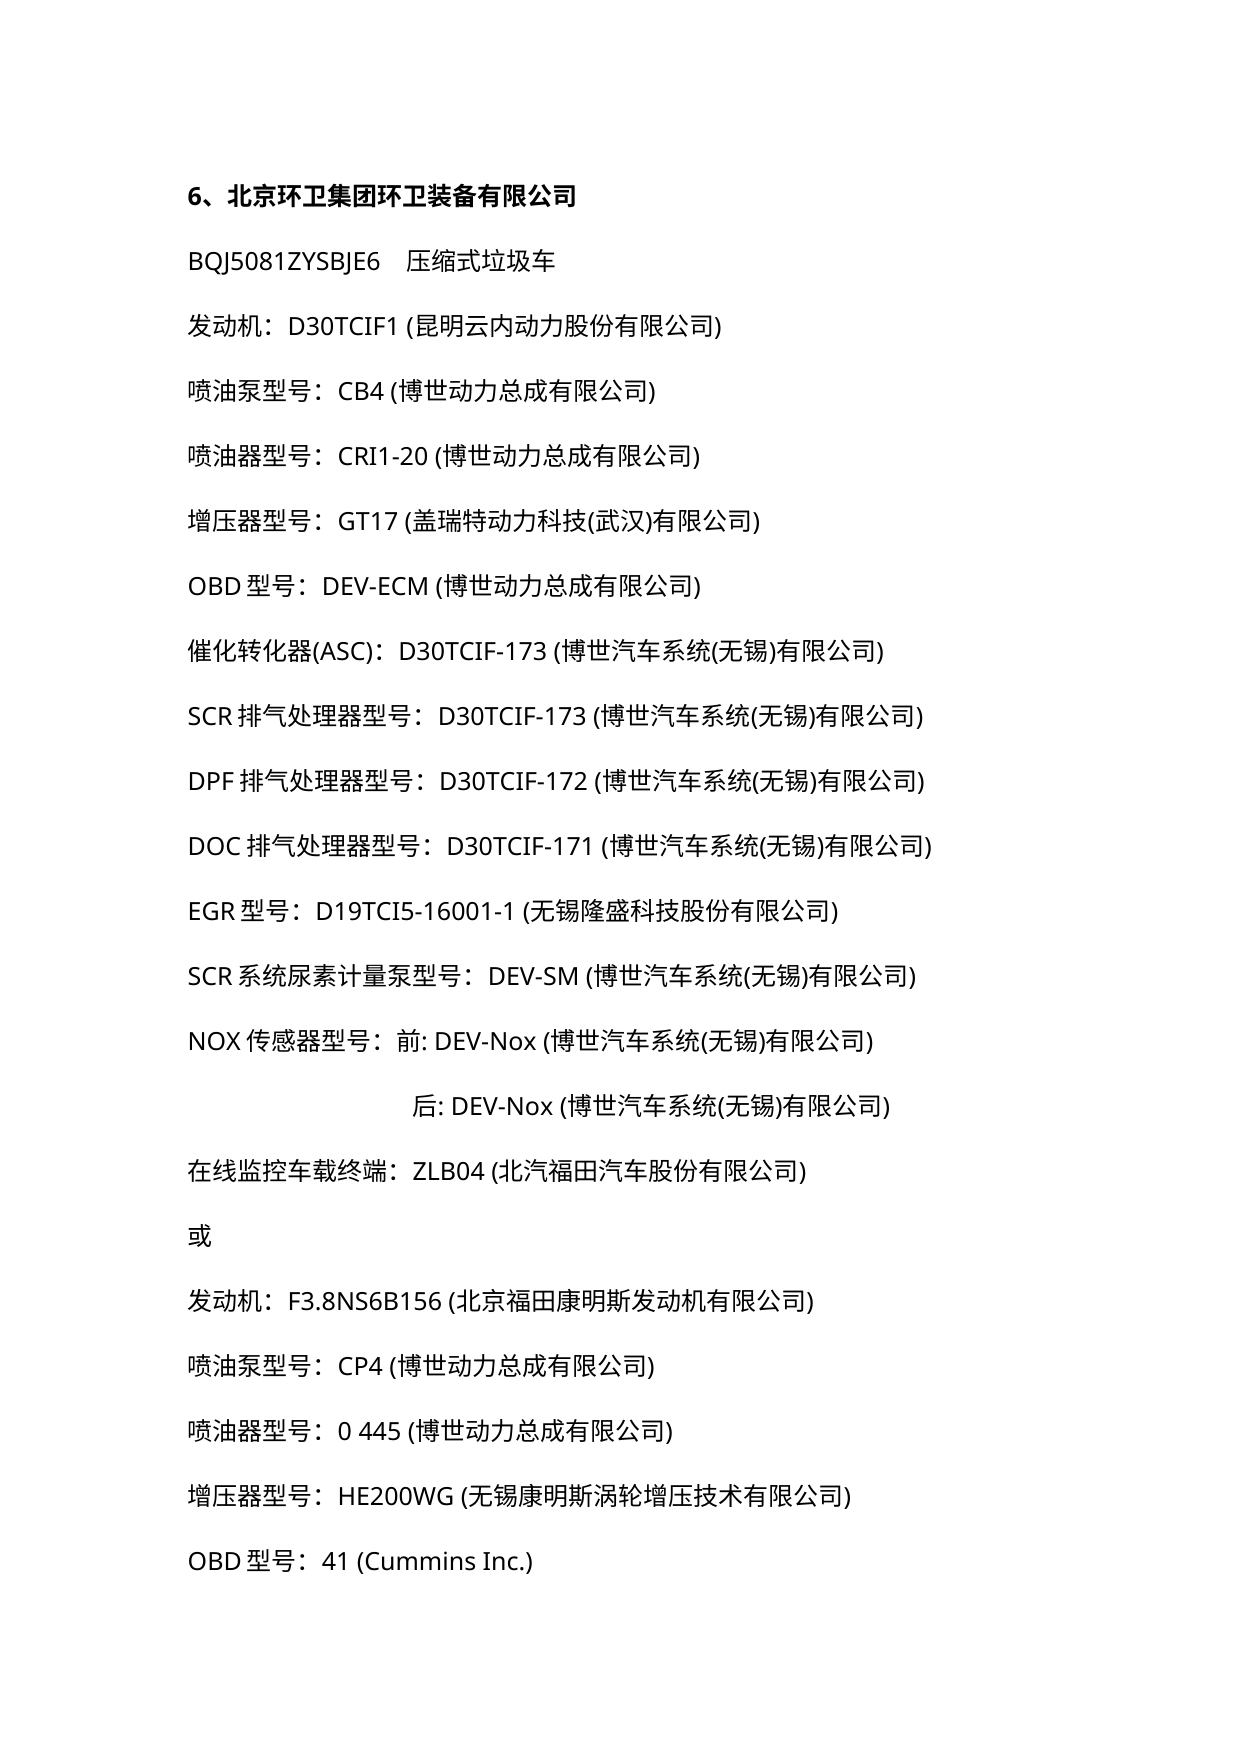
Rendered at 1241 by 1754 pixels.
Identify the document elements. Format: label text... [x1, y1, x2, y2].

subtitle 6、北京环卫集团环卫装备有限公司 [187, 162, 1053, 227]
text 喷油器型号：CRI1-20 (博世动力总成有限公司) [187, 422, 1053, 487]
text 喷油泵型号：CP4 (博世动力总成有限公司) [187, 1332, 1053, 1397]
text DOC排气处理器型号：D30TCIF-171 (博世汽车系统(无锡)有限公司) [187, 812, 1053, 877]
text 催化转化器(ASC)：D30TCIF-173 (博世汽车系统(无锡)有限公司) [187, 617, 1053, 682]
text 增压器型号：GT17 (盖瑞特动力科技(武汉)有限公司) [187, 487, 1053, 552]
text 喷油泵型号：CB4 (博世动力总成有限公司) [187, 357, 1053, 422]
text BQJ5081ZYSBJE6 压缩式垃圾车 [187, 227, 1053, 292]
text SCR排气处理器型号：D30TCIF-173 (博世汽车系统(无锡)有限公司) [187, 682, 1053, 747]
text 喷油器型号：0 445 (博世动力总成有限公司) [187, 1397, 1053, 1462]
text 发动机：D30TCIF1 (昆明云内动力股份有限公司) [187, 292, 1053, 357]
text OBD型号：DEV-ECM (博世动力总成有限公司) [187, 552, 1053, 617]
text 在线监控车载终端：ZLB04 (北汽福田汽车股份有限公司) [187, 1137, 1053, 1202]
text SCR系统尿素计量泵型号：DEV-SM (博世汽车系统(无锡)有限公司) [187, 942, 1053, 1007]
text 后: DEV-Nox (博世汽车系统(无锡)有限公司) [187, 1072, 1053, 1137]
text OBD型号：41 (Cummins Inc.) [187, 1527, 1053, 1592]
text 增压器型号：HE200WG (无锡康明斯涡轮增压技术有限公司) [187, 1462, 1053, 1527]
text NOX传感器型号：前: DEV-Nox (博世汽车系统(无锡)有限公司) [187, 1007, 1053, 1072]
text 发动机：F3.8NS6B156 (北京福田康明斯发动机有限公司) [187, 1267, 1053, 1332]
text EGR型号：D19TCI5-16001-1 (无锡隆盛科技股份有限公司) [187, 877, 1053, 942]
text DPF排气处理器型号：D30TCIF-172 (博世汽车系统(无锡)有限公司) [187, 747, 1053, 812]
text 或 [187, 1202, 1053, 1267]
